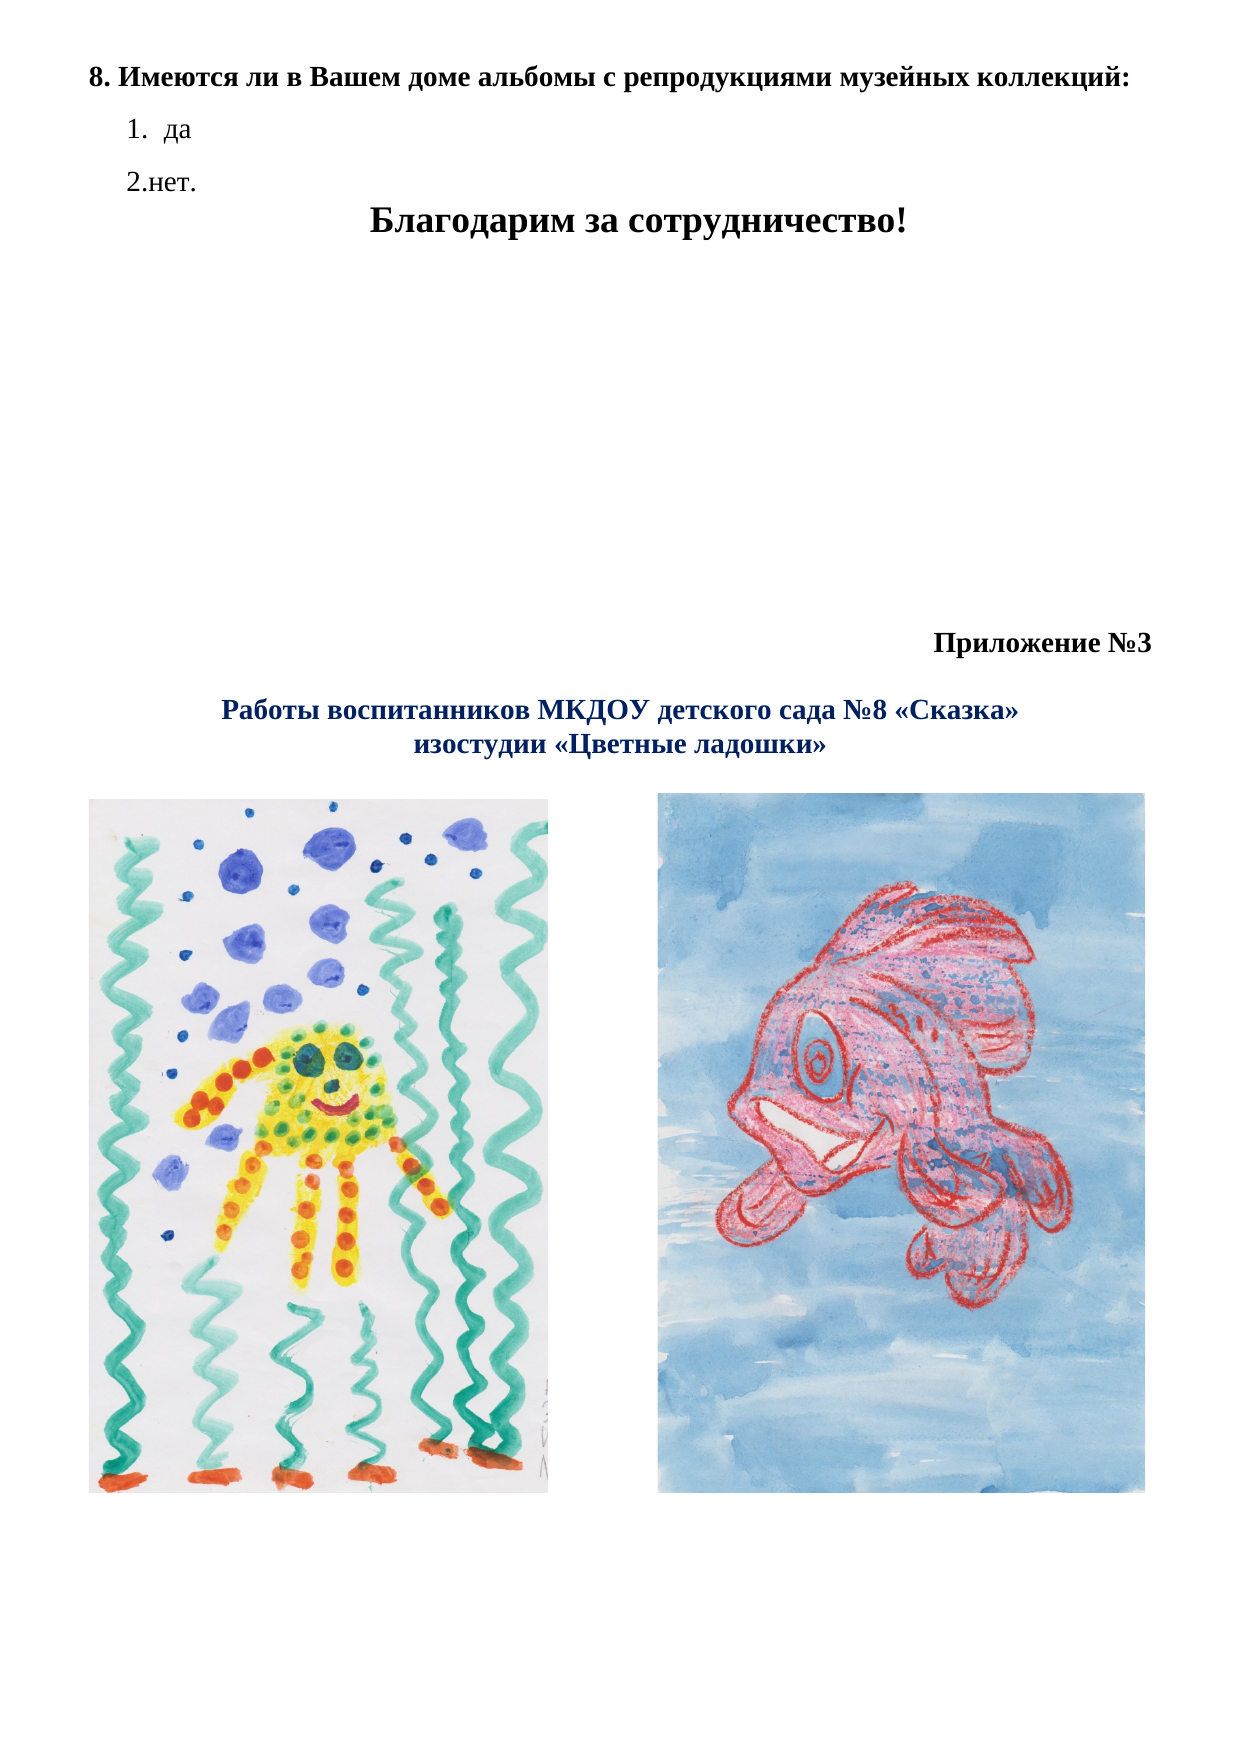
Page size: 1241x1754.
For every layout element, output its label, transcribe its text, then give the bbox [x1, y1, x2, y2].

text Приложение №3 [89, 625, 1152, 659]
list да [126, 111, 1152, 145]
text 8. Имеются ли в Вашем доме альбомы с репродукциями музейных коллекций: [89, 59, 1152, 93]
picture [88, 799, 548, 1493]
text 2.нет. [126, 164, 1152, 197]
text Работы воспитанников МКДОУ детского сада №8 «Сказка» [89, 692, 1152, 726]
picture [657, 793, 1146, 1493]
text Благодарим за сотрудничество! [126, 197, 1152, 240]
text изостудии «Цветные ладошки» [89, 726, 1152, 759]
